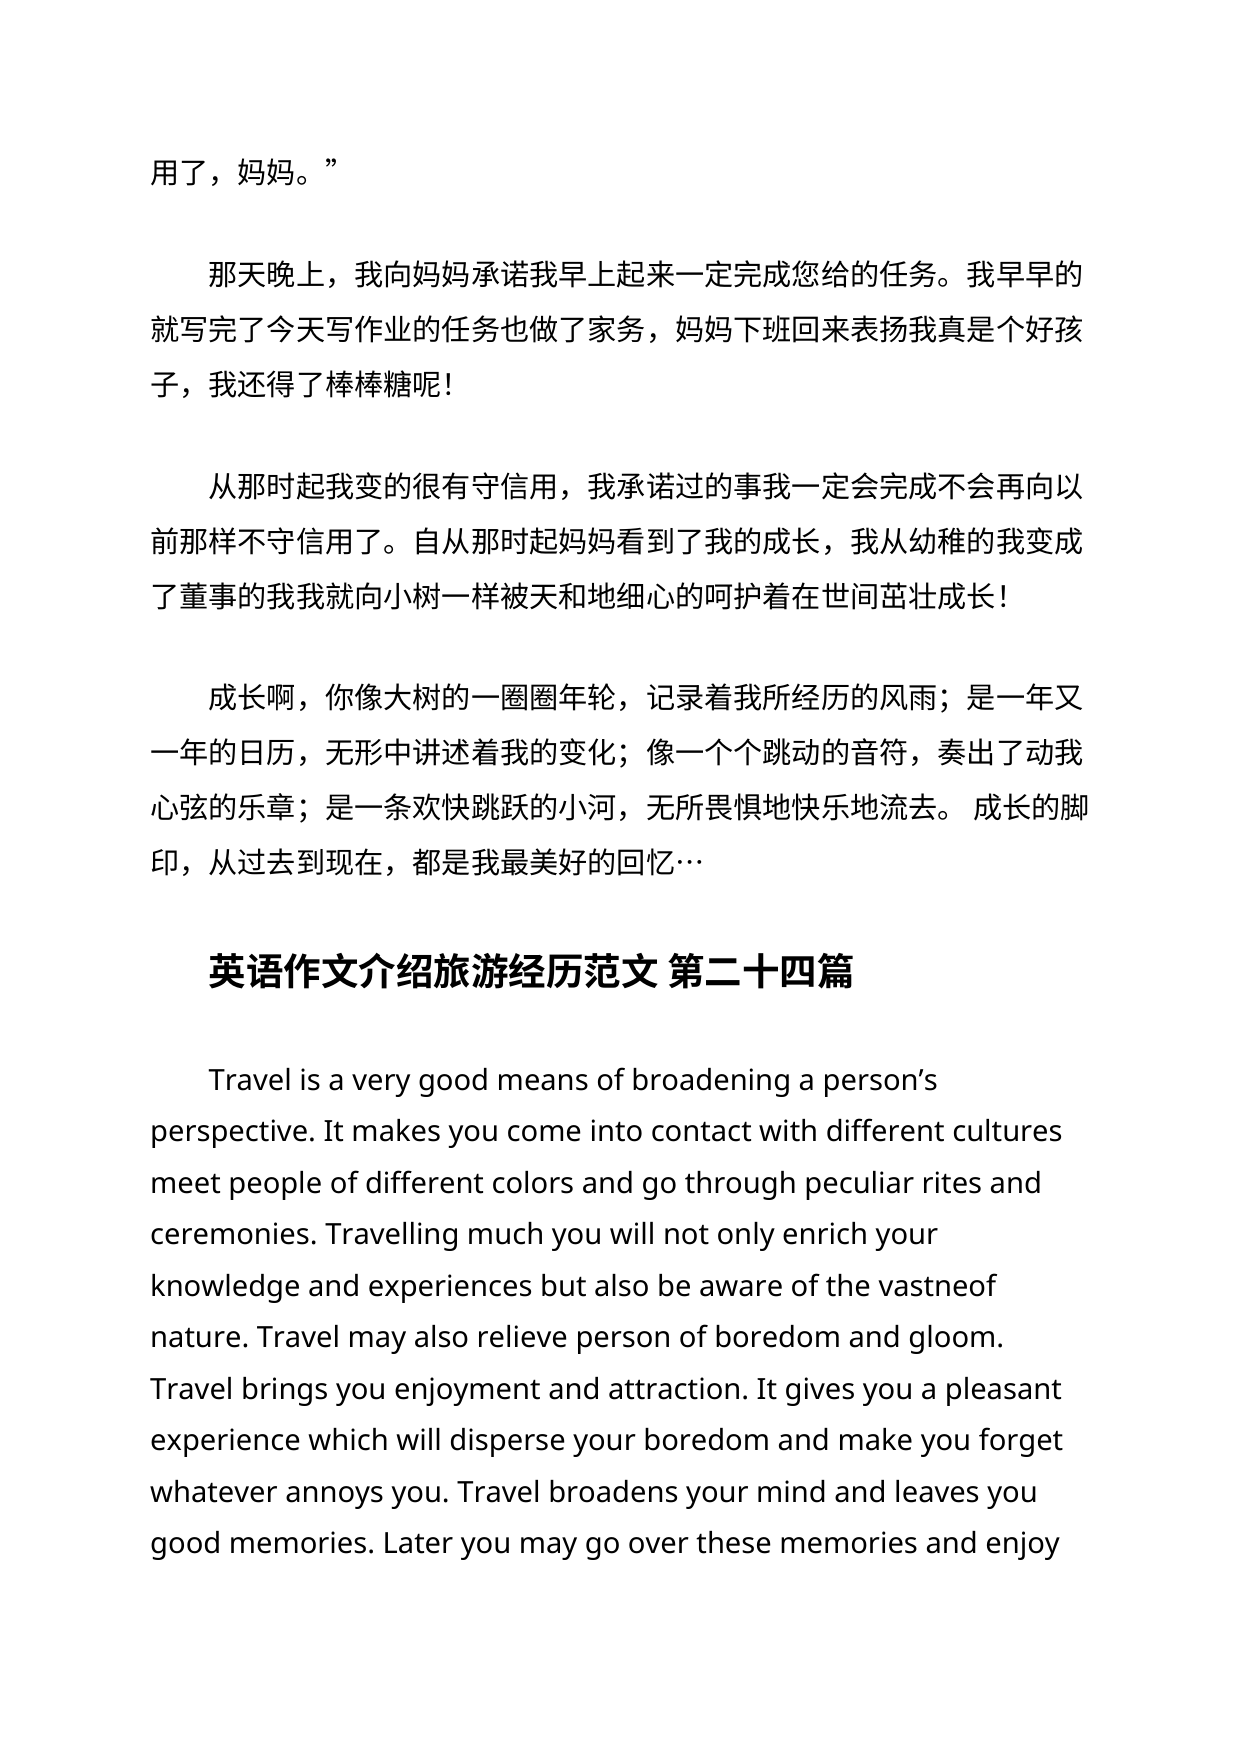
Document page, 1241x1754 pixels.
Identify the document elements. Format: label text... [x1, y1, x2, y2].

text 那天晚上，我向妈妈承诺我早上起来一定完成您给的任务。我早早的就写完了今天写作业的任务也做了家务，妈妈下班回来表扬我真是个好孩子，我还得了棒棒糖呢！ [150, 252, 1090, 404]
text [150, 1059, 1090, 1562]
text 成长啊，你像大树的一圈圈年轮，记录着我所经历的风雨；是一年又一年的日历，无形中讲述着我的变化；像一个个跳动的音符，奏出了动我心弦的乐章；是一条欢快跳跃的小河，无所畏惧地快乐地流去。 成长的脚印，从过去到现在，都是我最美好的回忆… [150, 675, 1090, 882]
text 英语作文介绍旅游经历范文 第二十四篇 [150, 941, 1090, 996]
text 从那时起我变的很有守信用，我承诺过的事我一定会完成不会再向以前那样不守信用了。自从那时起妈妈看到了我的成长，我从幼稚的我变成了董事的我我就向小树一样被天和地细心的呵护着在世间茁壮成长！ [150, 463, 1090, 615]
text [150, 150, 1090, 192]
